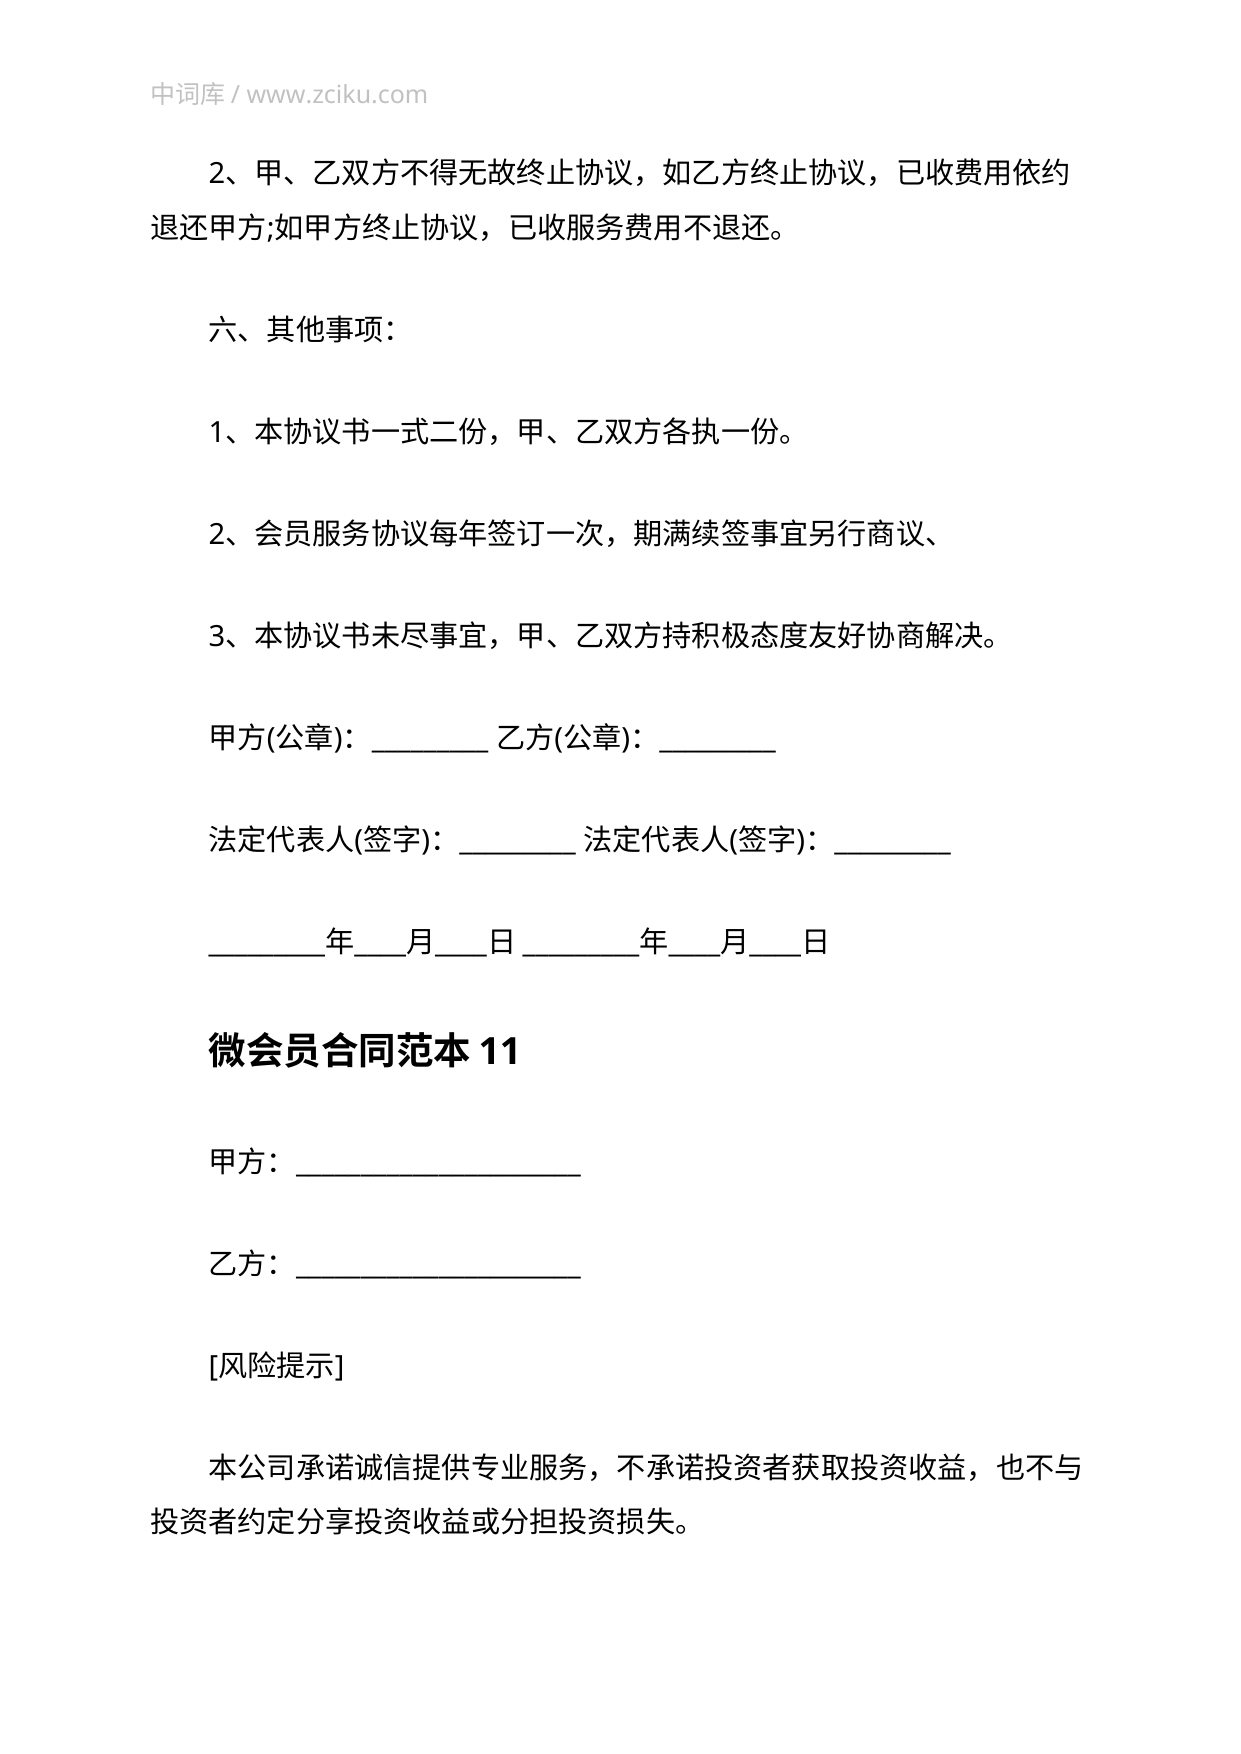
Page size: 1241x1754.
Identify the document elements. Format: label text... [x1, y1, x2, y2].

text 本公司承诺诚信提供专业服务，不承诺投资者获取投资收益，也不与投资者约定分享投资收益或分担投资损失。 [150, 1444, 1090, 1541]
text 乙方：______________________ [150, 1240, 1090, 1283]
text _________年____月____日 _________年____月____日 [150, 919, 1090, 961]
text 微会员合同范本11 [150, 1021, 1090, 1075]
text [风险提示] [150, 1342, 1090, 1384]
text 六、其他事项： [150, 307, 1090, 349]
text 2、甲、乙双方不得无故终止协议，如乙方终止协议，已收费用依约退还甲方;如甲方终止协议，已收服务费用不退还。 [150, 150, 1090, 247]
text 3、本协议书未尽事宜，甲、乙双方持积极态度友好协商解决。 [150, 613, 1090, 655]
text 1、本协议书一式二份，甲、乙双方各执一份。 [150, 409, 1090, 451]
text 2、会员服务协议每年签订一次，期满续签事宜另行商议、 [150, 511, 1090, 553]
text 法定代表人(签字)：_________ 法定代表人(签字)：_________ [150, 817, 1090, 859]
text 甲方：______________________ [150, 1138, 1090, 1181]
text 甲方(公章)：_________ 乙方(公章)：_________ [150, 715, 1090, 757]
